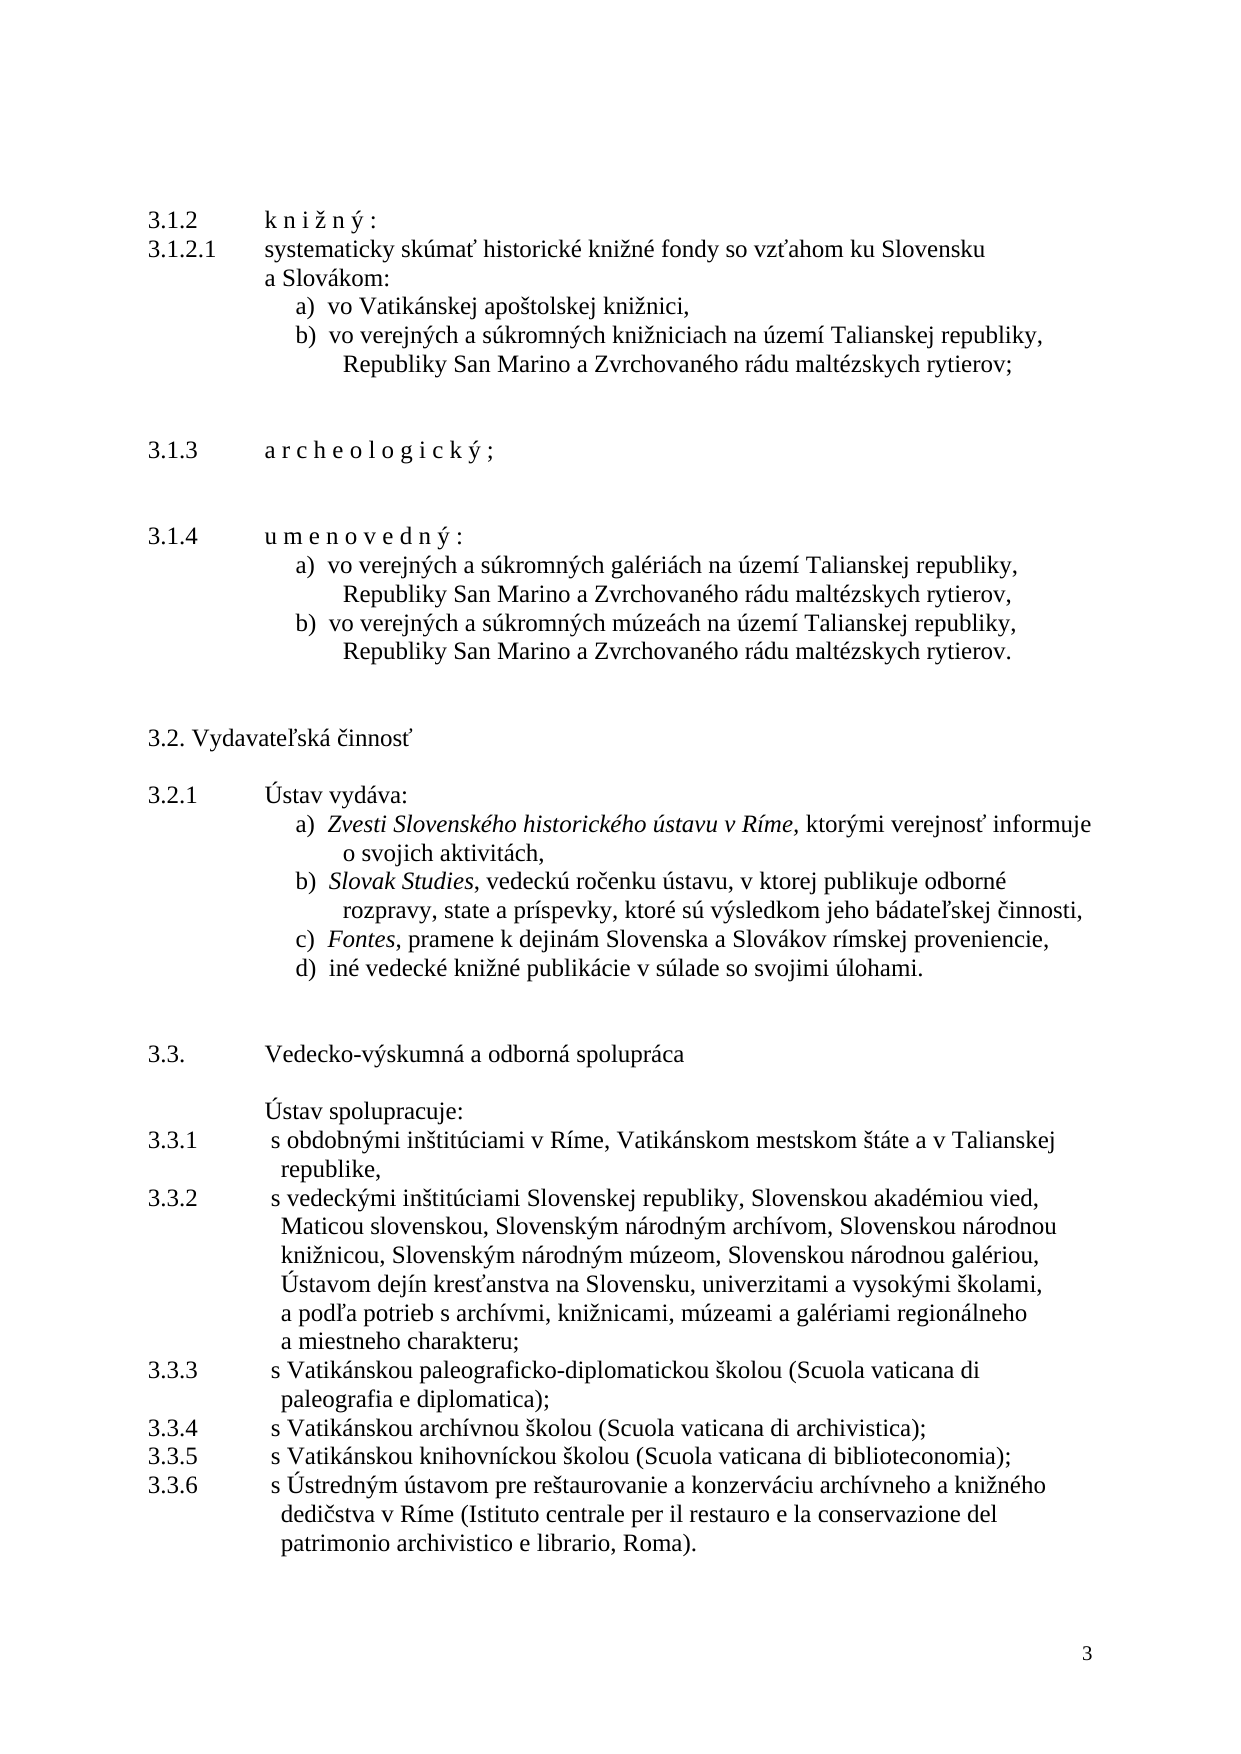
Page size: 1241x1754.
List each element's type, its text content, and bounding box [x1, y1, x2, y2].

text 3.3.5 s Vatikánskou knihovníckou školou (Scuola vaticana di biblioteconomia); [148, 1441, 1092, 1470]
text b) vo verejných a súkromných múzeách na území Talianskej republiky, Republiky San Marino a Zvrchovaného rádu maltézskych rytierov. [295, 608, 1092, 665]
text a) Zvesti Slovenského historického ústavu v Ríme, ktorými verejnosť informuje o svojich aktivitách, [295, 809, 1092, 866]
text 3.3.6 s Ústredným ústavom pre reštaurovanie a konzerváciu archívneho a knižného dedičstva v Ríme (Istituto centrale per il restauro e la conservazione del patrimonio archivistico e librario, Roma). [148, 1470, 1092, 1556]
text d) iné vedecké knižné publikácie v súlade so svojimi úlohami. [295, 953, 1092, 981]
text 3.3.3 s Vatikánskou paleograficko-diplomatickou školou (Scuola vaticana di paleografia e diplomatica); [148, 1355, 1092, 1413]
text 3.2.1 Ústav vydáva: [148, 780, 1092, 809]
text 3.3. Vedecko-výskumná a odborná spolupráca [148, 1039, 1092, 1068]
text 3.3.1 s obdobnými inštitúciami v Ríme, Vatikánskom mestskom štáte a v Talianskej republike, [148, 1125, 1092, 1183]
text 3.3.4 s Vatikánskou archívnou školou (Scuola vaticana di archivistica); [148, 1413, 1092, 1441]
text 3.2. Vydavateľská činnosť [148, 723, 1092, 751]
text a) vo Vatikánskej apoštolskej knižnici, [295, 291, 1092, 320]
text 3.1.2 knižný: [148, 205, 1092, 234]
text 3.1.3 archeologický; [148, 435, 1092, 464]
text 3.1.2.1 systematicky skúmať historické knižné fondy so vzťahom ku Slovensku a Slovákom: [148, 234, 1092, 291]
text b) Slovak Studies, vedeckú ročenku ústavu, v ktorej publikuje odborné rozpravy, state a príspevky, ktoré sú výsledkom jeho bádateľskej činnosti, [295, 866, 1092, 924]
text 3.3.2 s vedeckými inštitúciami Slovenskej republiky, Slovenskou akadémiou vied, Maticou slovenskou, Slovenským národným archívom, Slovenskou národnou knižnicou, Slovenským národným múzeom, Slovenskou národnou galériou, Ústavom dejín kresťanstva na Slovensku, univerzitami a vysokými školami, a podľa potrieb s archívmi, knižnicami, múzeami a galériami regionálneho a miestneho charakteru; [148, 1183, 1092, 1355]
text 3.1.4 umenovedný: [148, 521, 1092, 550]
text b) vo verejných a súkromných knižniciach na území Talianskej republiky, Republiky San Marino a Zvrchovaného rádu maltézskych rytierov; [295, 320, 1092, 378]
text c) Fontes, pramene k dejinám Slovenska a Slovákov rímskej proveniencie, [295, 924, 1092, 953]
text a) vo verejných a súkromných galériách na území Talianskej republiky, Republiky San Marino a Zvrchovaného rádu maltézskych rytierov, [295, 550, 1092, 608]
text Ústav spolupracuje: [148, 1096, 1092, 1125]
